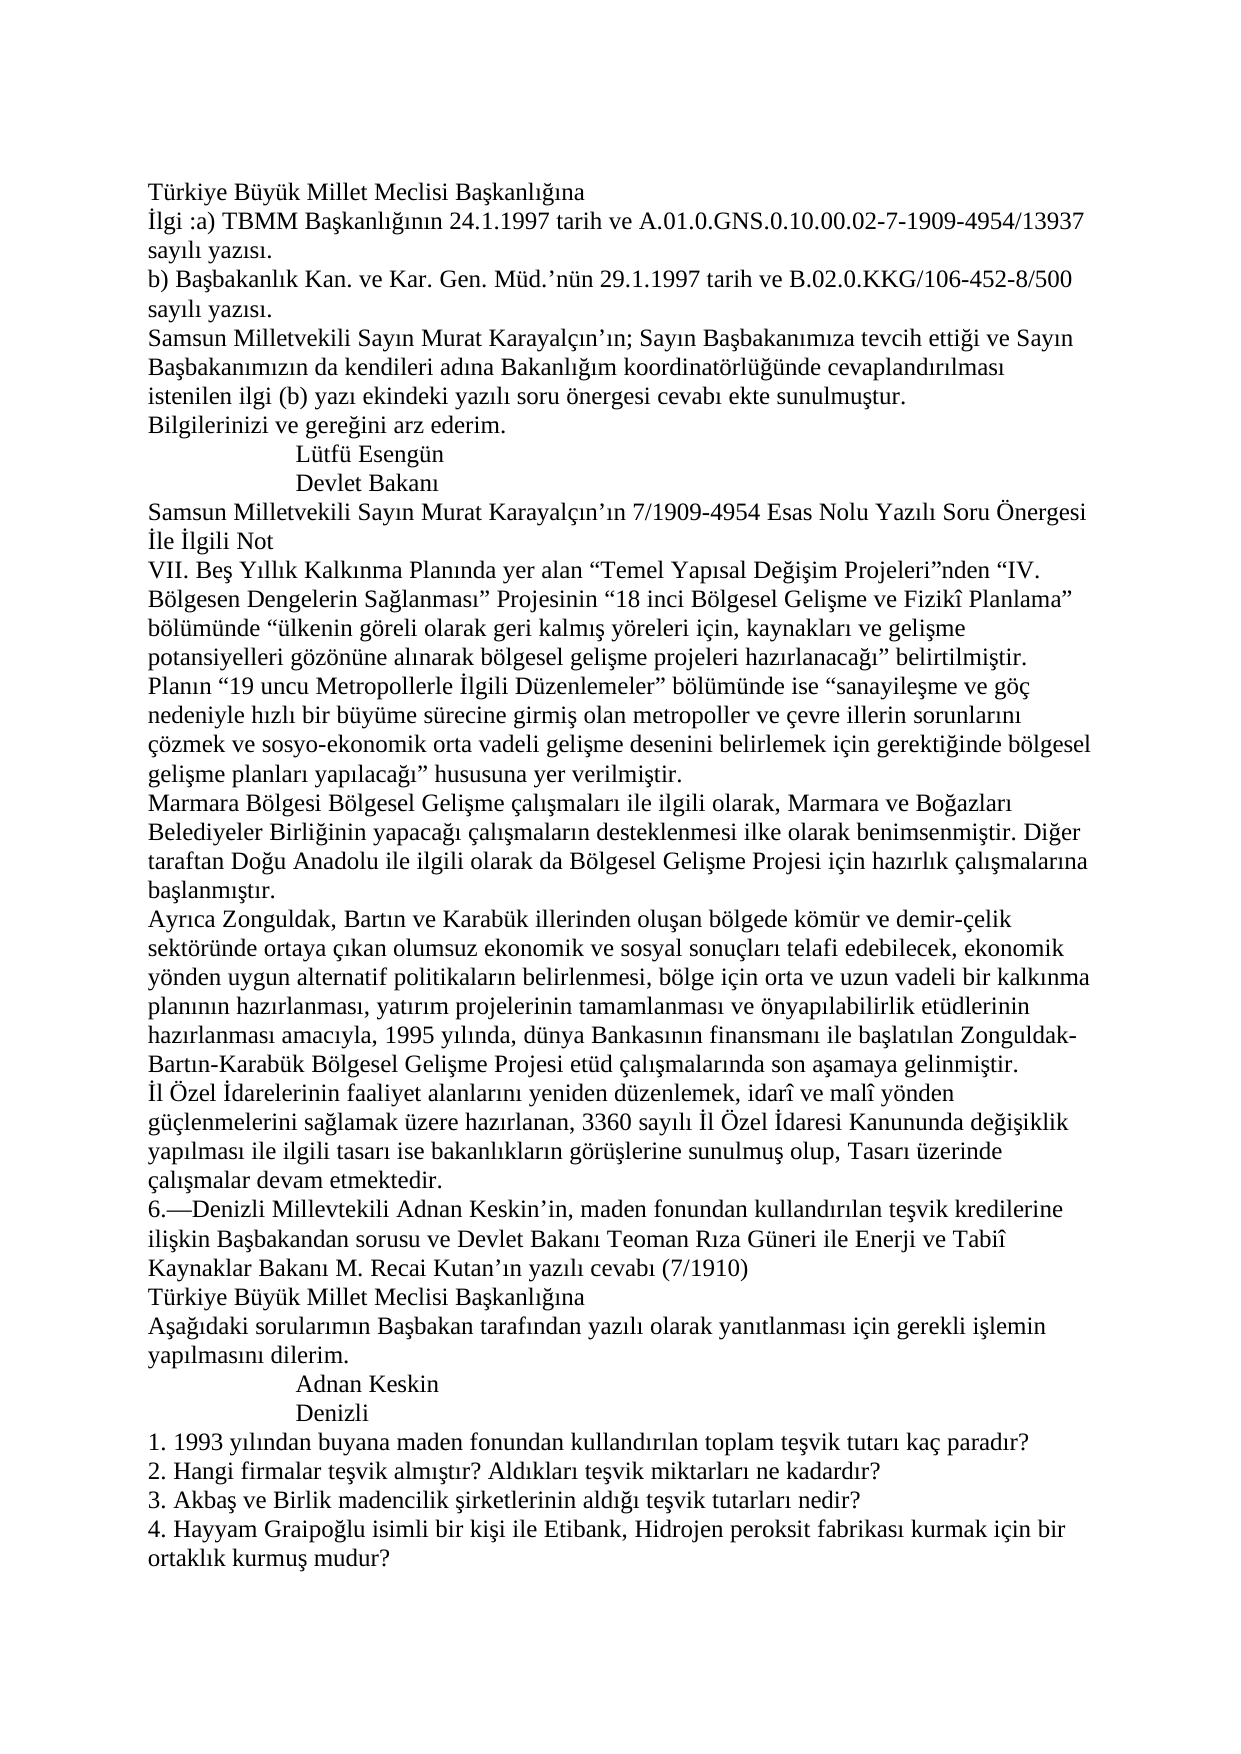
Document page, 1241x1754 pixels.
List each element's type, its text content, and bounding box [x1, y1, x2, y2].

text Aşağıdaki sorularımın Başbakan tarafından yazılı olarak yanıtlanması için gerekli işlemin yapılmasını dilerim. [148, 1311, 1093, 1369]
text Türkiye Büyük Millet Meclisi Başkanlığına [148, 1282, 1093, 1311]
text Lütfü Esengün [148, 439, 1093, 468]
text Bilgilerinizi ve gereğini arz ederim. [148, 410, 1093, 439]
text Devlet Bakanı [148, 468, 1093, 497]
text 2. Hangi firmalar teşvik almıştır? Aldıkları teşvik miktarları ne kadardır? [148, 1456, 1093, 1485]
text Türkiye Büyük Millet Meclisi Başkanlığına [148, 177, 1093, 206]
text İl Özel İdarelerinin faaliyet alanlarını yeniden düzenlemek, idarî ve malî yönden güçlenmelerini sağlamak üzere hazırlanan, 3360 sayılı İl Özel İdaresi Kanununda değişiklik yapılması ile ilgili tasarı ise bakanlıkların görüşlerine sunulmuş olup, Tasarı üzerinde çalışmalar devam etmektedir. [148, 1078, 1093, 1194]
text İlgi :a) TBMM Başkanlığının 24.1.1997 tarih ve A.01.0.GNS.0.10.00.02-7-1909-4954/13937 sayılı yazısı. [148, 206, 1093, 264]
text 6.—Denizli Millevtekili Adnan Keskin’in, maden fonundan kullandırılan teşvik kredilerine ilişkin Başbakandan sorusu ve Devlet Bakanı Teoman Rıza Güneri ile Enerji ve Tabiî Kaynaklar Bakanı M. Recai Kutan’ın yazılı cevabı (7/1910) [148, 1194, 1093, 1282]
text Samsun Milletvekili Sayın Murat Karayalçın’ın 7/1909-4954 Esas Nolu Yazılı Soru Önergesi İle İlgili Not [148, 497, 1093, 555]
text 1. 1993 yılından buyana maden fonundan kullandırılan toplam teşvik tutarı kaç paradır? [148, 1427, 1093, 1456]
text Marmara Bölgesi Bölgesel Gelişme çalışmaları ile ilgili olarak, Marmara ve Boğazları Belediyeler Birliğinin yapacağı çalışmaların desteklenmesi ilke olarak benimsenmiştir. Diğer taraftan Doğu Anadolu ile ilgili olarak da Bölgesel Gelişme Projesi için hazırlık çalışmalarına başlanmıştır. [148, 787, 1093, 904]
text 4. Hayyam Graipoğlu isimli bir kişi ile Etibank, Hidrojen peroksit fabrikası kurmak için bir ortaklık kurmuş mudur? [148, 1514, 1093, 1572]
text VII. Beş Yıllık Kalkınma Planında yer alan “Temel Yapısal Değişim Projeleri”nden “IV. Bölgesen Dengelerin Sağlanması” Projesinin “18 inci Bölgesel Gelişme ve Fizikî Planlama” bölümünde “ülkenin göreli olarak geri kalmış yöreleri için, kaynakları ve gelişme potansiyelleri gözönüne alınarak bölgesel gelişme projeleri hazırlanacağı” belirtilmiştir. [148, 555, 1093, 671]
text b) Başbakanlık Kan. ve Kar. Gen. Müd.’nün 29.1.1997 tarih ve B.02.0.KKG/106-452-8/500 sayılı yazısı. [148, 264, 1093, 322]
text Planın “19 uncu Metropollerle İlgili Düzenlemeler” bölümünde ise “sanayileşme ve göç nedeniyle hızlı bir büyüme sürecine girmiş olan metropoller ve çevre illerin sorunlarını çözmek ve sosyo-ekonomik orta vadeli gelişme desenini belirlemek için gerektiğinde bölgesel gelişme planları yapılacağı” hususuna yer verilmiştir. [148, 671, 1093, 787]
text Samsun Milletvekili Sayın Murat Karayalçın’ın; Sayın Başbakanımıza tevcih ettiği ve Sayın Başbakanımızın da kendileri adına Bakanlığım koordinatörlüğünde cevaplandırılması istenilen ilgi (b) yazı ekindeki yazılı soru önergesi cevabı ekte sunulmuştur. [148, 322, 1093, 410]
text Ayrıca Zonguldak, Bartın ve Karabük illerinden oluşan bölgede kömür ve demir-çelik sektöründe ortaya çıkan olumsuz ekonomik ve sosyal sonuçları telafi edebilecek, ekonomik yönden uygun alternatif politikaların belirlenmesi, bölge için orta ve uzun vadeli bir kalkınma planının hazırlanması, yatırım projelerinin tamamlanması ve önyapılabilirlik etüdlerinin hazırlanması amacıyla, 1995 yılında, dünya Bankasının finansmanı ile başlatılan Zonguldak-Bartın-Karabük Bölgesel Gelişme Projesi etüd çalışmalarında son aşamaya gelinmiştir. [148, 904, 1093, 1078]
text Denizli [148, 1398, 1093, 1427]
text Adnan Keskin [148, 1369, 1093, 1398]
text 3. Akbaş ve Birlik madencilik şirketlerinin aldığı teşvik tutarları nedir? [148, 1485, 1093, 1514]
